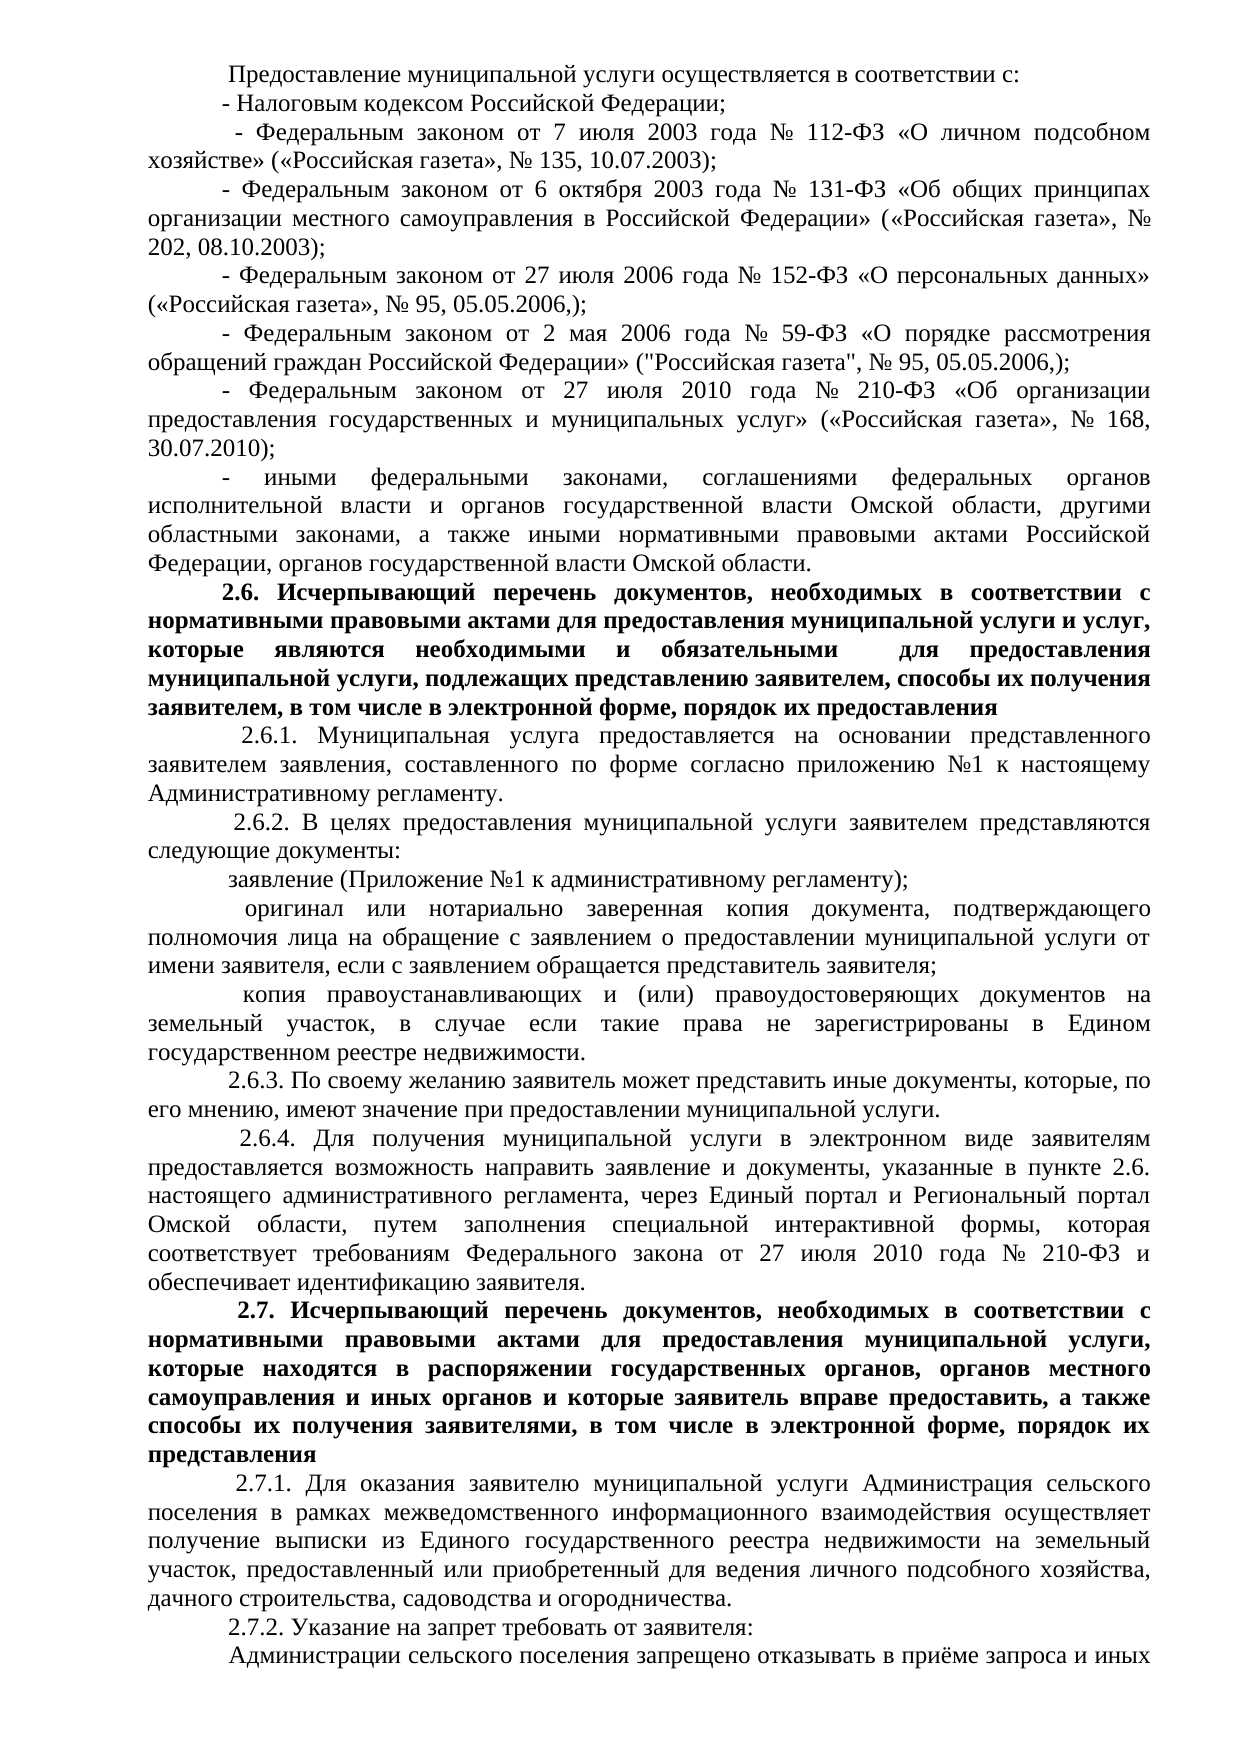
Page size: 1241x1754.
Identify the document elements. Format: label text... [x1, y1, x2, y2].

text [148, 1640, 1152, 1669]
text копия правоустанавливающих и (или) правоудостоверяющих документов на земельный участок, в случае если такие права не зарегистрированы в Едином государственном реестре недвижимости. [148, 979, 1152, 1065]
text - Федеральным законом от 27 июля 2006 года № 152-ФЗ «О персональных данных» («Российская газета», № 95, 05.05.2006,); [148, 260, 1152, 318]
text 2.7.1. Для оказания заявителю муниципальной услуги Администрация сельского поселения в рамках межведомственного информационного взаимодействия осуществляет получение выписки из Единого государственного реестра недвижимости на земельный участок, предоставленный или приобретенный для ведения личного подсобного хозяйства, дачного строительства, садоводства и огородничества. [148, 1468, 1152, 1612]
text 2.7.2. Указание на запрет требовать от заявителя: [148, 1612, 1152, 1640]
text - Налоговым кодексом Российской Федерации; [148, 88, 1152, 117]
text 2.6.1. Муниципальная услуга предоставляется на основании представленного заявителем заявления, составленного по форме согласно приложению №1 к настоящему Административному регламенту. [148, 720, 1152, 807]
text 2.6.2. В целях предоставления муниципальной услуги заявителем представляются следующие документы: [148, 807, 1152, 864]
text заявление (Приложение №1 к административному регламенту); [148, 864, 1152, 893]
text 2.6.3. По своему желанию заявитель может представить иные документы, которые, по его мнению, имеют значение при предоставлении муниципальной услуги. [148, 1065, 1152, 1123]
text оригинал или нотариально заверенная копия документа, подтверждающего полномочия лица на обращение с заявлением о предоставлении муниципальной услуги от имени заявителя, если с заявлением обращается представитель заявителя; [148, 893, 1152, 979]
text - иными федеральными законами, соглашениями федеральных органов исполнительной власти и органов государственной власти Омской области, другими областными законами, а также иными нормативными правовыми актами Российской Федерации, органов государственной власти Омской области. [148, 462, 1152, 577]
text - Федеральным законом от 7 июля 2003 года № 112-ФЗ «О личном подсобном хозяйстве» («Российская газета», № 135, 10.07.2003); [148, 117, 1152, 174]
text - Федеральным законом от 6 октября 2003 года № 131-ФЗ «Об общих принципах организации местного самоуправления в Российской Федерации» («Российская газета», № 202, 08.10.2003); [148, 174, 1152, 260]
text - Федеральным законом от 27 июля 2010 года № 210-ФЗ «Об организации предоставления государственных и муниципальных услуг» («Российская газета», № 168, 30.07.2010); [148, 375, 1152, 462]
text 2.6.4. Для получения муниципальной услуги в электронном виде заявителям предоставляется возможность направить заявление и документы, указанные в пункте 2.6. настоящего административного регламента, через Единый портал и Региональный портал Омской области, путем заполнения специальной интерактивной формы, которая соответствует требованиям Федерального закона от 27 июля 2010 года № 210-ФЗ и обеспечивает идентификацию заявителя. [148, 1123, 1152, 1295]
text - Федеральным законом от 2 мая 2006 года № 59-ФЗ «О порядке рассмотрения обращений граждан Российской Федерации» ("Российская газета", № 95, 05.05.2006,); [148, 318, 1152, 375]
text 2.7. Исчерпывающий перечень документов, необходимых в соответствии с нормативными правовыми актами для предоставления муниципальной услуги, которые находятся в распоряжении государственных органов, органов местного самоуправления и иных органов и которые заявитель вправе предоставить, а также способы их получения заявителями, в том числе в электронной форме, порядок их представления [148, 1295, 1152, 1468]
text Предоставление муниципальной услуги осуществляется в соответствии с: [148, 59, 1152, 88]
text 2.6. Исчерпывающий перечень документов, необходимых в соответствии с нормативными правовыми актами для предоставления муниципальной услуги и услуг, которые являются необходимыми и обязательными для предоставления муниципальной услуги, подлежащих представлению заявителем, способы их получения заявителем, в том числе в электронной форме, порядок их предоставления [148, 577, 1152, 720]
